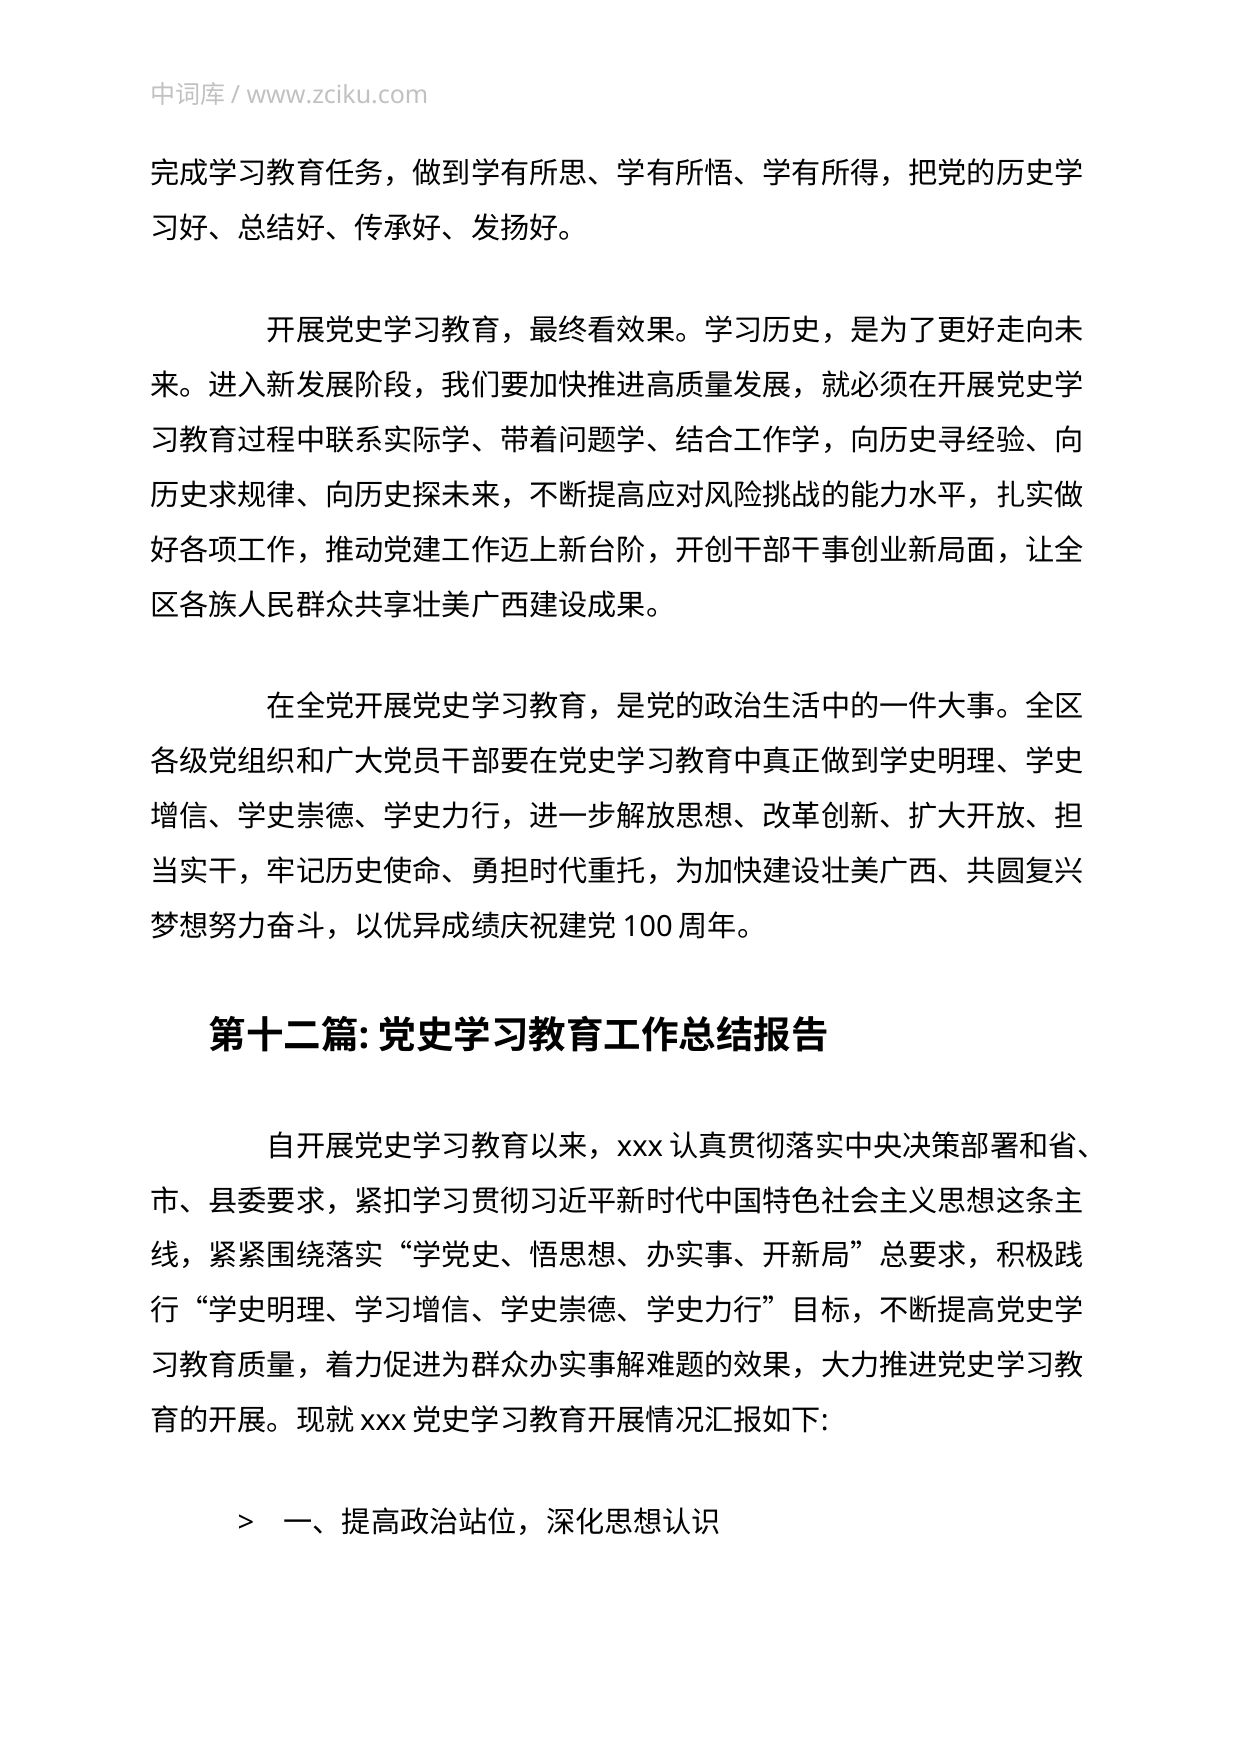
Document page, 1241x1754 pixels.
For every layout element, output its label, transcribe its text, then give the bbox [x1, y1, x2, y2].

text > 一、提高政治站位，深化思想认识 [150, 1499, 1090, 1541]
text 第十二篇: 党史学习教育工作总结报告 [150, 1004, 1090, 1059]
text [150, 150, 1090, 247]
text 在全党开展党史学习教育，是党的政治生活中的一件大事。全区各级党组织和广大党员干部要在党史学习教育中真正做到学史明理、学史增信、学史崇德、学史力行，进一步解放思想、改革创新、扩大开放、担当实干，牢记历史使命、勇担时代重托，为加快建设壮美广西、共圆复兴梦想努力奋斗，以优异成绩庆祝建党100周年。 [150, 683, 1090, 945]
text 自开展党史学习教育以来，xxx认真贯彻落实中央决策部署和省、市、县委要求，紧扣学习贯彻习近平新时代中国特色社会主义思想这条主线，紧紧围绕落实“学党史、悟思想、办实事、开新局”总要求，积极践行“学史明理、学习增信、学史崇德、学史力行”目标，不断提高党史学习教育质量，着力促进为群众办实事解难题的效果，大力推进党史学习教育的开展。现就xxx党史学习教育开展情况汇报如下: [150, 1122, 1090, 1439]
text 开展党史学习教育，最终看效果。学习历史，是为了更好走向未来。进入新发展阶段，我们要加快推进高质量发展，就必须在开展党史学习教育过程中联系实际学、带着问题学、结合工作学，向历史寻经验、向历史求规律、向历史探未来，不断提高应对风险挑战的能力水平，扎实做好各项工作，推动党建工作迈上新台阶，开创干部干事创业新局面，让全区各族人民群众共享壮美广西建设成果。 [150, 307, 1090, 623]
